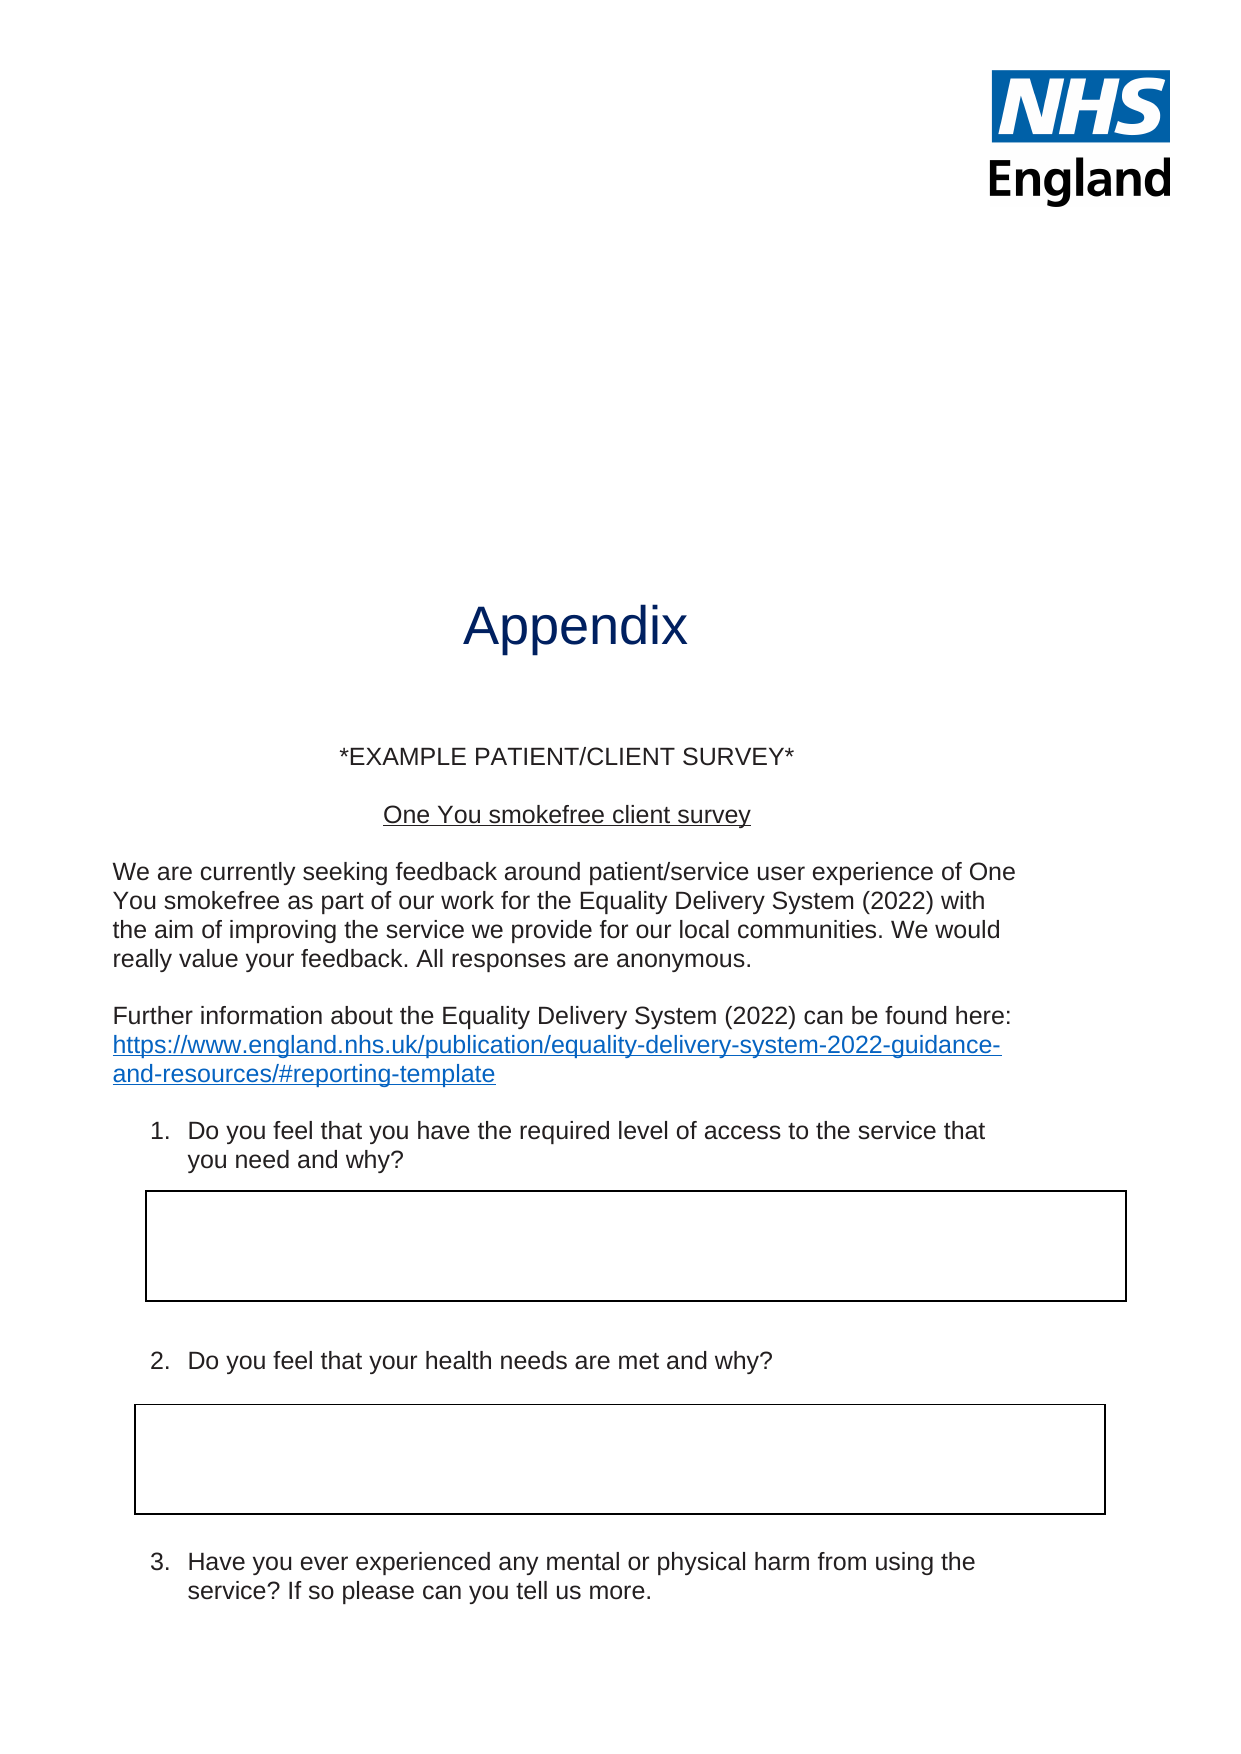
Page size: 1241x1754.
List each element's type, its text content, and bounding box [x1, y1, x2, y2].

text One You smokefree client survey [112, 800, 1022, 829]
list Do you feel that you have the required level of access to the service that you need and why? [150, 1116, 1022, 1174]
picture [989, 70, 1170, 207]
list Have you ever experienced any mental or physical harm from using the service? If so please can you tell us more. [150, 1547, 1022, 1605]
text Further information about the Equality Delivery System (2022) can be found here: https://www.england.nhs.uk/publication/equality-delivery-system-2022-guidance-and-resources/#reporting-template [112, 1001, 1022, 1087]
text Appendix [112, 594, 1039, 656]
text *EXAMPLE PATIENT/CLIENT SURVEY* [112, 742, 1022, 771]
text We are currently seeking feedback around patient/service user experience of One You smokefree as part of our work for the Equality Delivery System (2022) with the aim of improving the service we provide for our local communities. We would really value your feedback. All responses are anonymous. [112, 857, 1022, 972]
list Do you feel that your health needs are met and why? [150, 1346, 1022, 1375]
